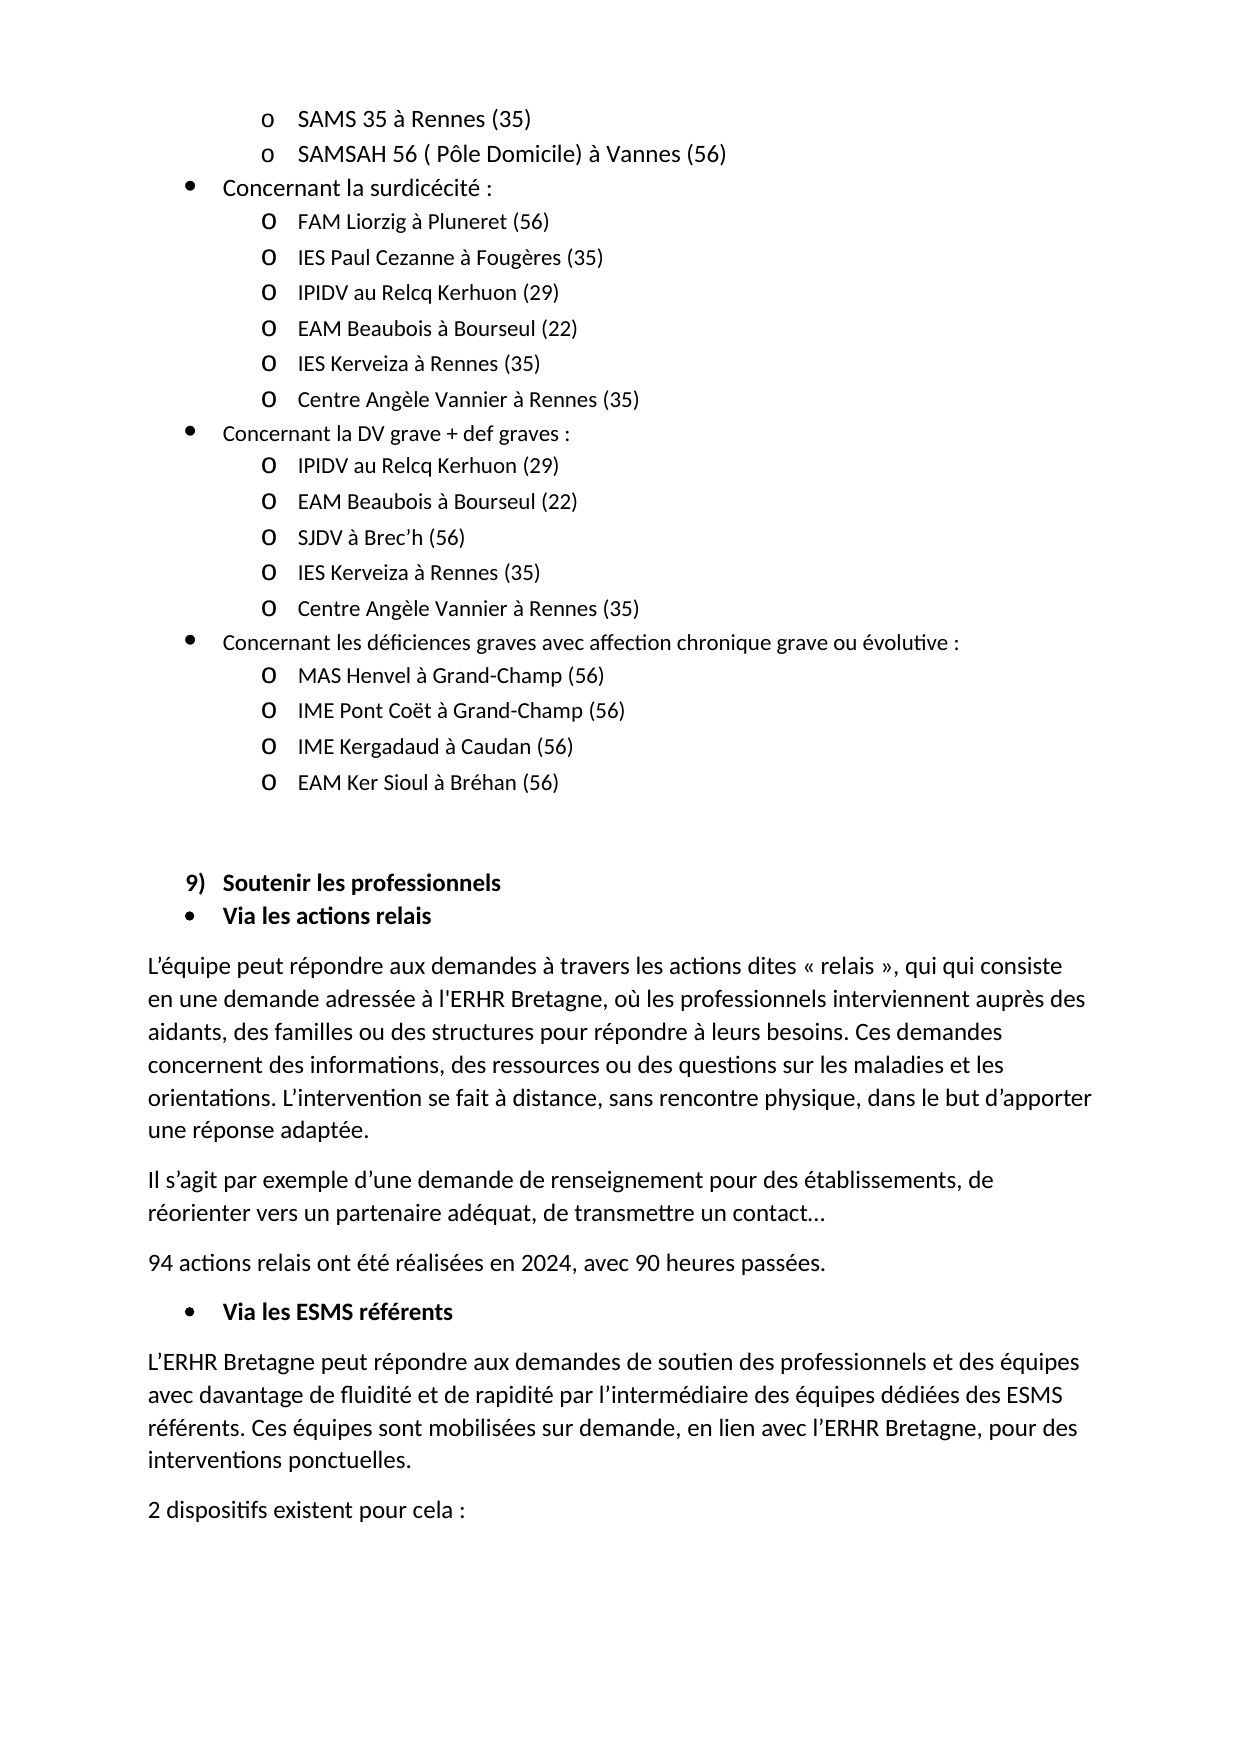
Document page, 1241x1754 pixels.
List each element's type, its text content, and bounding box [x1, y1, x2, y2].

list IES Kerveiza à Rennes (35) [260, 347, 1093, 381]
list IES Paul Cezanne à Fougères (35) [260, 241, 1093, 274]
list Concernant la surdicécité : [185, 172, 1093, 203]
list IPIDV au Relcq Kerhuon (29) [260, 276, 1093, 309]
list FAM Liorzig à Pluneret (56) [260, 205, 1093, 238]
list Concernant les déficiences graves avec affection chronique grave ou évolutive : [185, 628, 1093, 656]
list Soutenir les professionnels [185, 867, 1093, 898]
list EAM Ker Sioul à Bréhan (56) [260, 766, 1093, 799]
list EAM Beaubois à Bourseul (22) [260, 485, 1093, 518]
list IME Pont Coët à Grand-Champ (56) [260, 694, 1093, 727]
list Centre Angèle Vannier à Rennes (35) [260, 592, 1093, 625]
text 2 dispositifs existent pour cela : [148, 1494, 1093, 1525]
list IES Kerveiza à Rennes (35) [260, 557, 1093, 589]
list Concernant la DV grave + def graves : [185, 419, 1093, 447]
list SJDV à Brec’h (56) [260, 521, 1093, 554]
list Via les ESMS référents [185, 1296, 1093, 1327]
list EAM Beaubois à Bourseul (22) [260, 312, 1093, 345]
list MAS Henvel à Grand-Champ (56) [260, 659, 1093, 692]
list SAMSAH 56 ( Pôle Domicile) à Vannes (56) [260, 138, 1093, 169]
list Centre Angèle Vannier à Rennes (35) [260, 383, 1093, 416]
text L’ERHR Bretagne peut répondre aux demandes de soutien des professionnels et des équipes avec davantage de fluidité et de rapidité par l’intermédiaire des équipes dédiées des ESMS référents. Ces équipes sont mobilisées sur demande, en lien avec l’ERHR Bretagne, pour des interventions ponctuelles. [148, 1346, 1093, 1475]
text 94 actions relais ont été réalisées en 2024, avec 90 heures passées. [148, 1247, 1093, 1277]
list SAMS 35 à Rennes (35) [260, 103, 1093, 135]
list IME Kergadaud à Caudan (56) [260, 730, 1093, 763]
text Il s’agit par exemple d’une demande de renseignement pour des établissements, de réorienter vers un partenaire adéquat, de transmettre un contact… [148, 1164, 1093, 1228]
list IPIDV au Relcq Kerhuon (29) [260, 450, 1093, 483]
list Via les actions relais [185, 900, 1093, 931]
text L’équipe peut répondre aux demandes à travers les actions dites « relais », qui qui consiste en une demande adressée à l'ERHR Bretagne, où les professionnels interviennent auprès des aidants, des familles ou des structures pour répondre à leurs besoins. Ces demandes concernent des informations, des ressources ou des questions sur les maladies et les orientations. L’intervention se fait à distance, sans rencontre physique, dans le but d’apporter une réponse adaptée. [148, 950, 1093, 1145]
